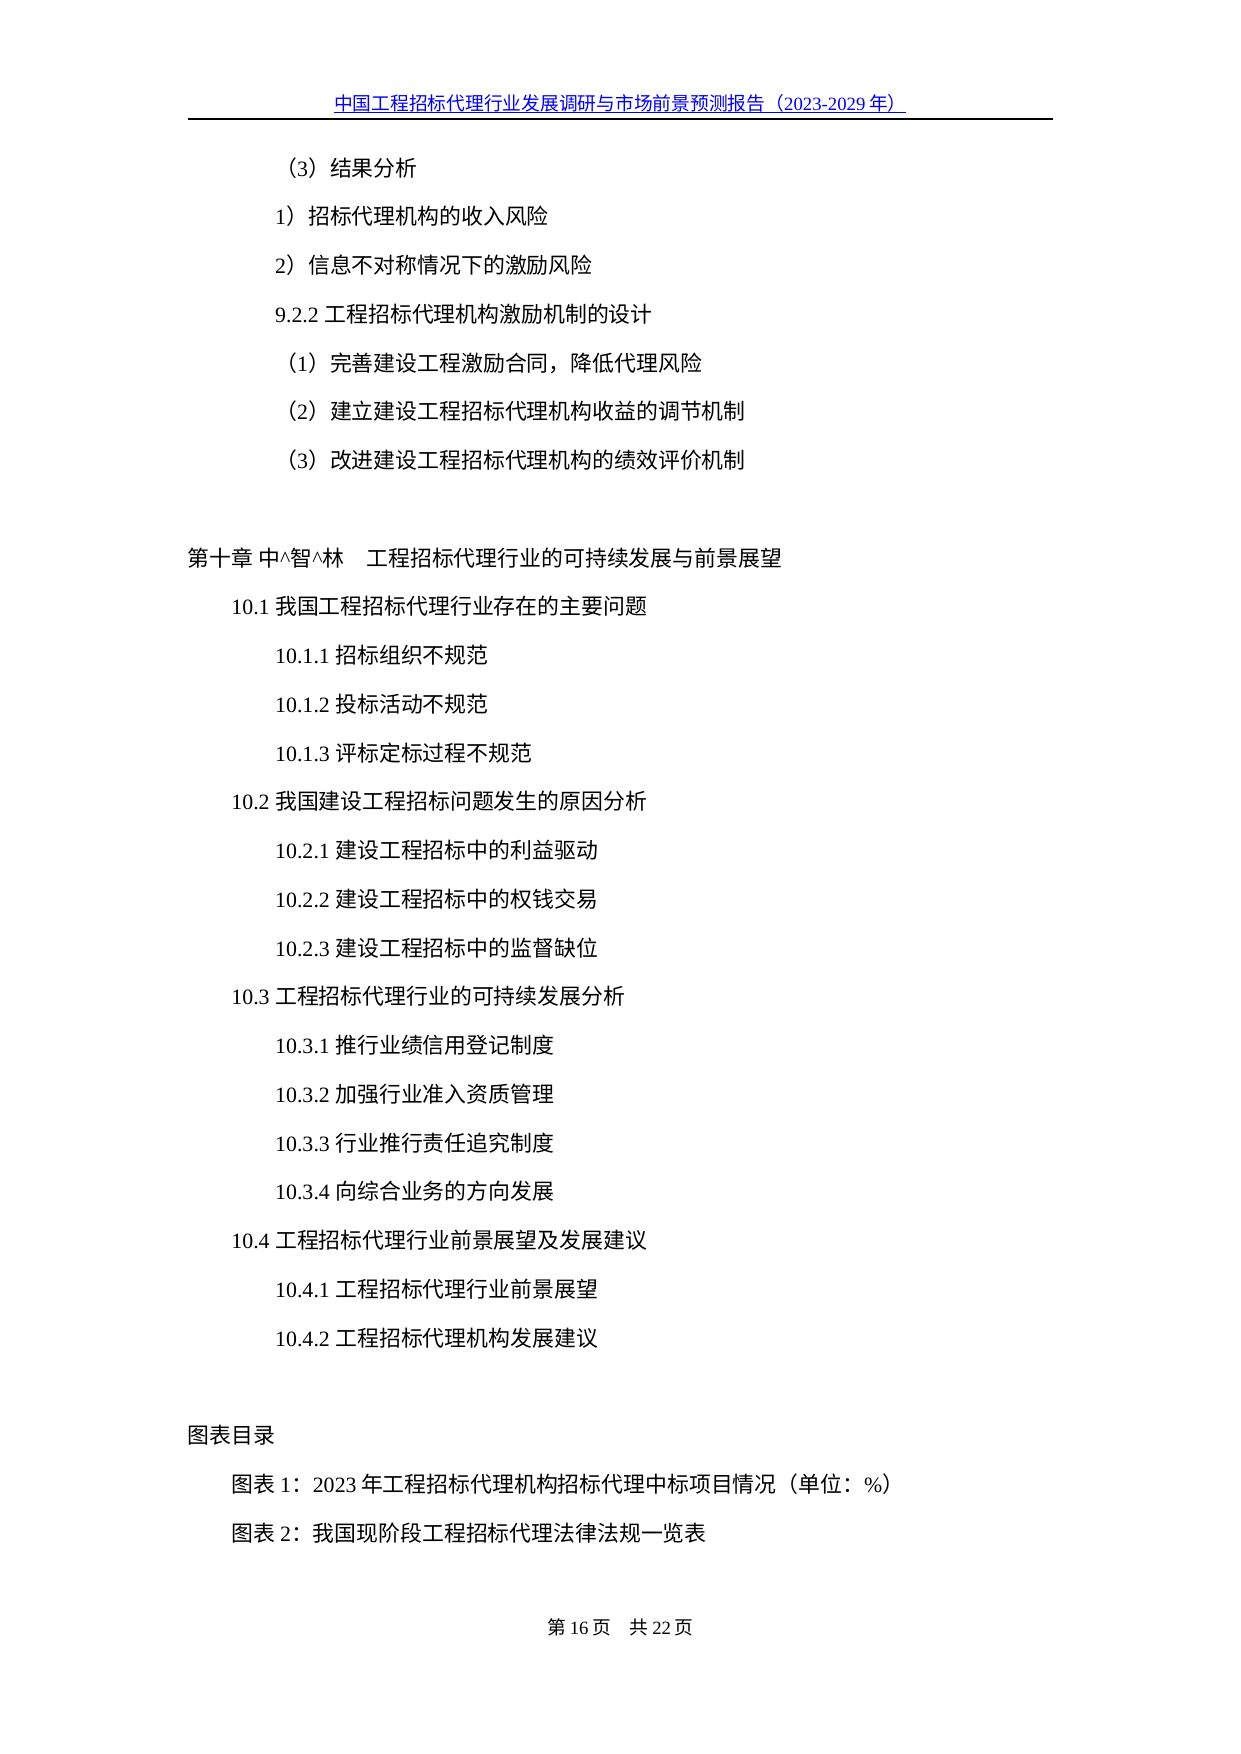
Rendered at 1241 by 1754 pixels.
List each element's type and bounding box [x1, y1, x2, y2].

text [187, 150, 1053, 1548]
